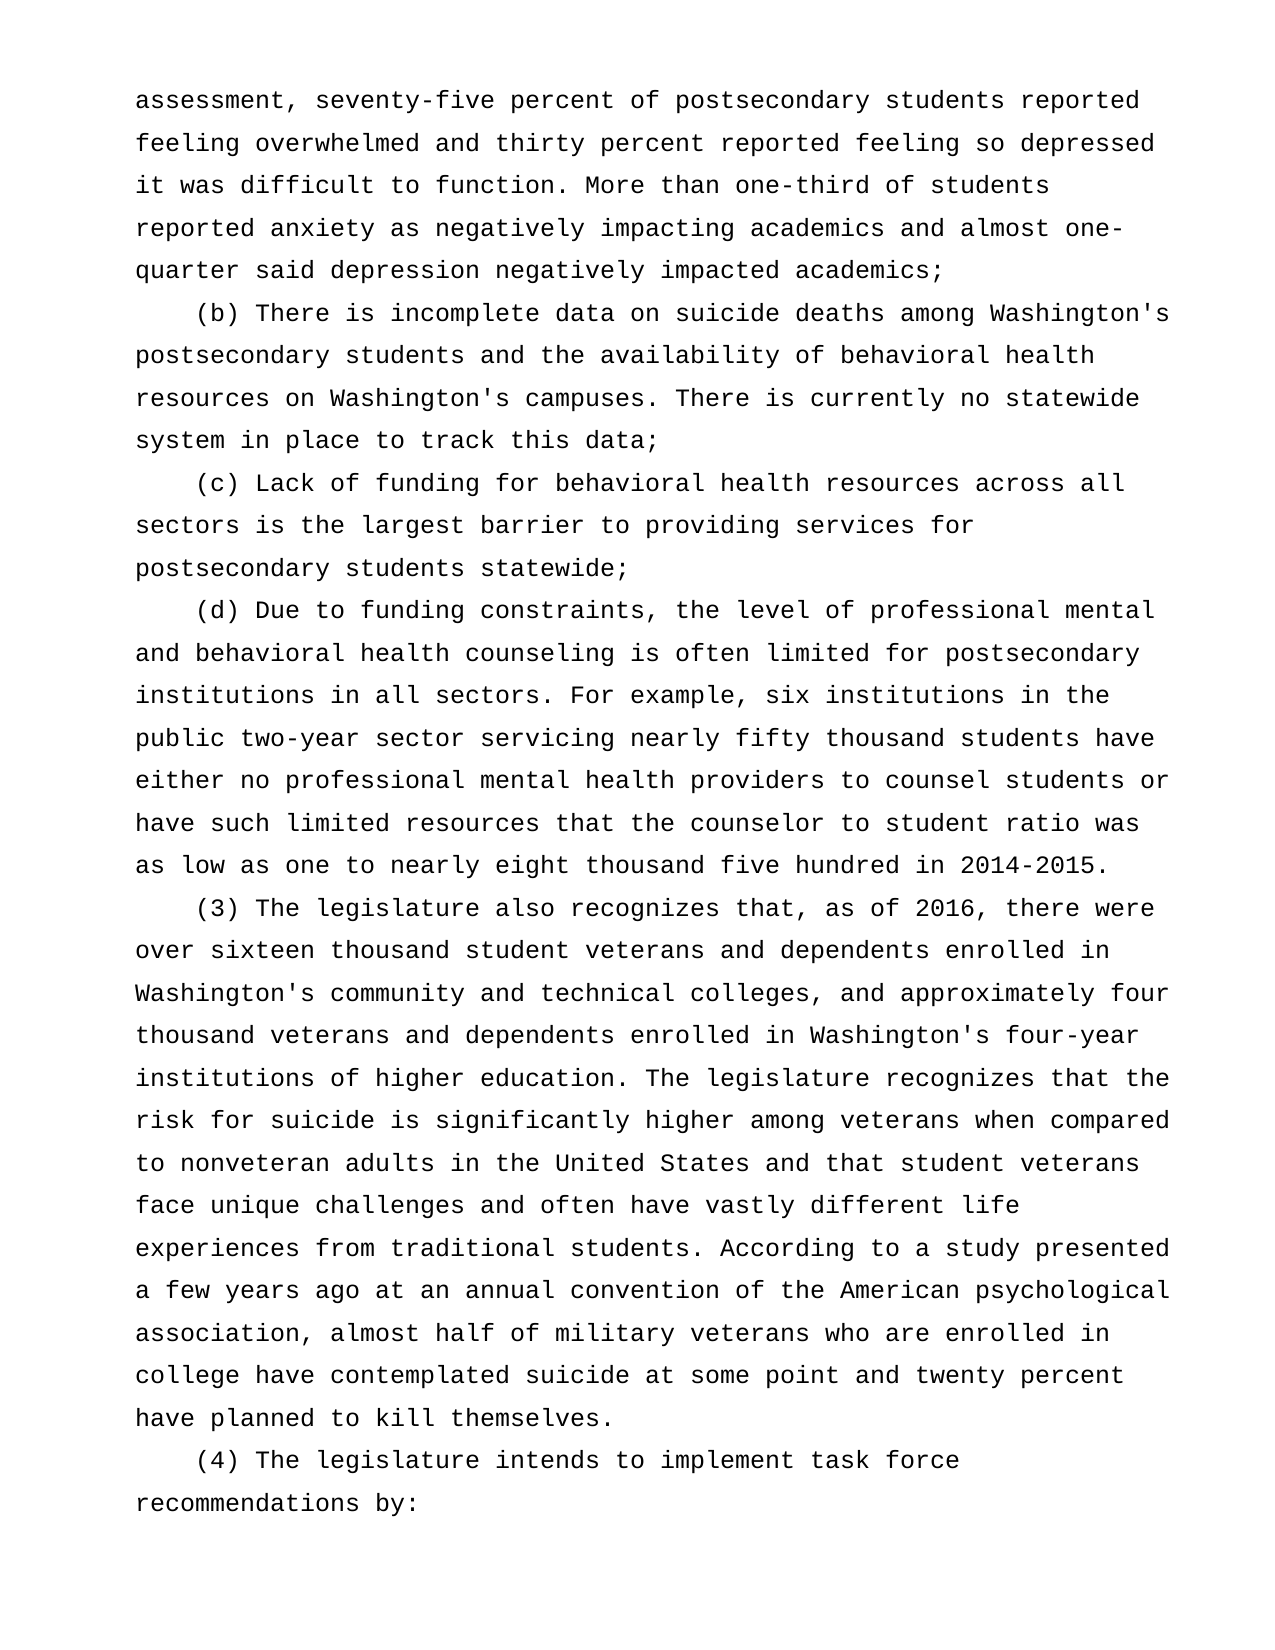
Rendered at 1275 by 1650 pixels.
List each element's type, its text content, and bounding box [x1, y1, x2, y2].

text (3) The legislature also recognizes that, as of 2016, there were over sixteen thousand student veterans and dependents enrolled in Washington's community and technical colleges, and approximately four thousand veterans and dependents enrolled in Washington's four-year institutions of higher education. The legislature recognizes that the risk for suicide is significantly higher among veterans when compared to nonveteran adults in the United States and that student veterans face unique challenges and often have vastly different life experiences from traditional students. According to a study presented a few years ago at an annual convention of the American psychological association, almost half of military veterans who are enrolled in college have contemplated suicide at some point and twenty percent have planned to kill themselves. [135, 882, 1170, 1435]
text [135, 75, 1170, 287]
text (c) Lack of funding for behavioral health resources across all sectors is the largest barrier to providing services for postsecondary students statewide; [135, 457, 1170, 585]
text (4) The legislature intends to implement task force recommendations by: [135, 1435, 1170, 1520]
text (d) Due to funding constraints, the level of professional mental and behavioral health counseling is often limited for postsecondary institutions in all sectors. For example, six institutions in the public two-year sector servicing nearly fifty thousand students have either no professional mental health providers to counsel students or have such limited resources that the counselor to student ratio was as low as one to nearly eight thousand five hundred in 2014-2015. [135, 585, 1170, 882]
text (b) There is incomplete data on suicide deaths among Washington's postsecondary students and the availability of behavioral health resources on Washington's campuses. There is currently no statewide system in place to track this data; [135, 287, 1170, 457]
